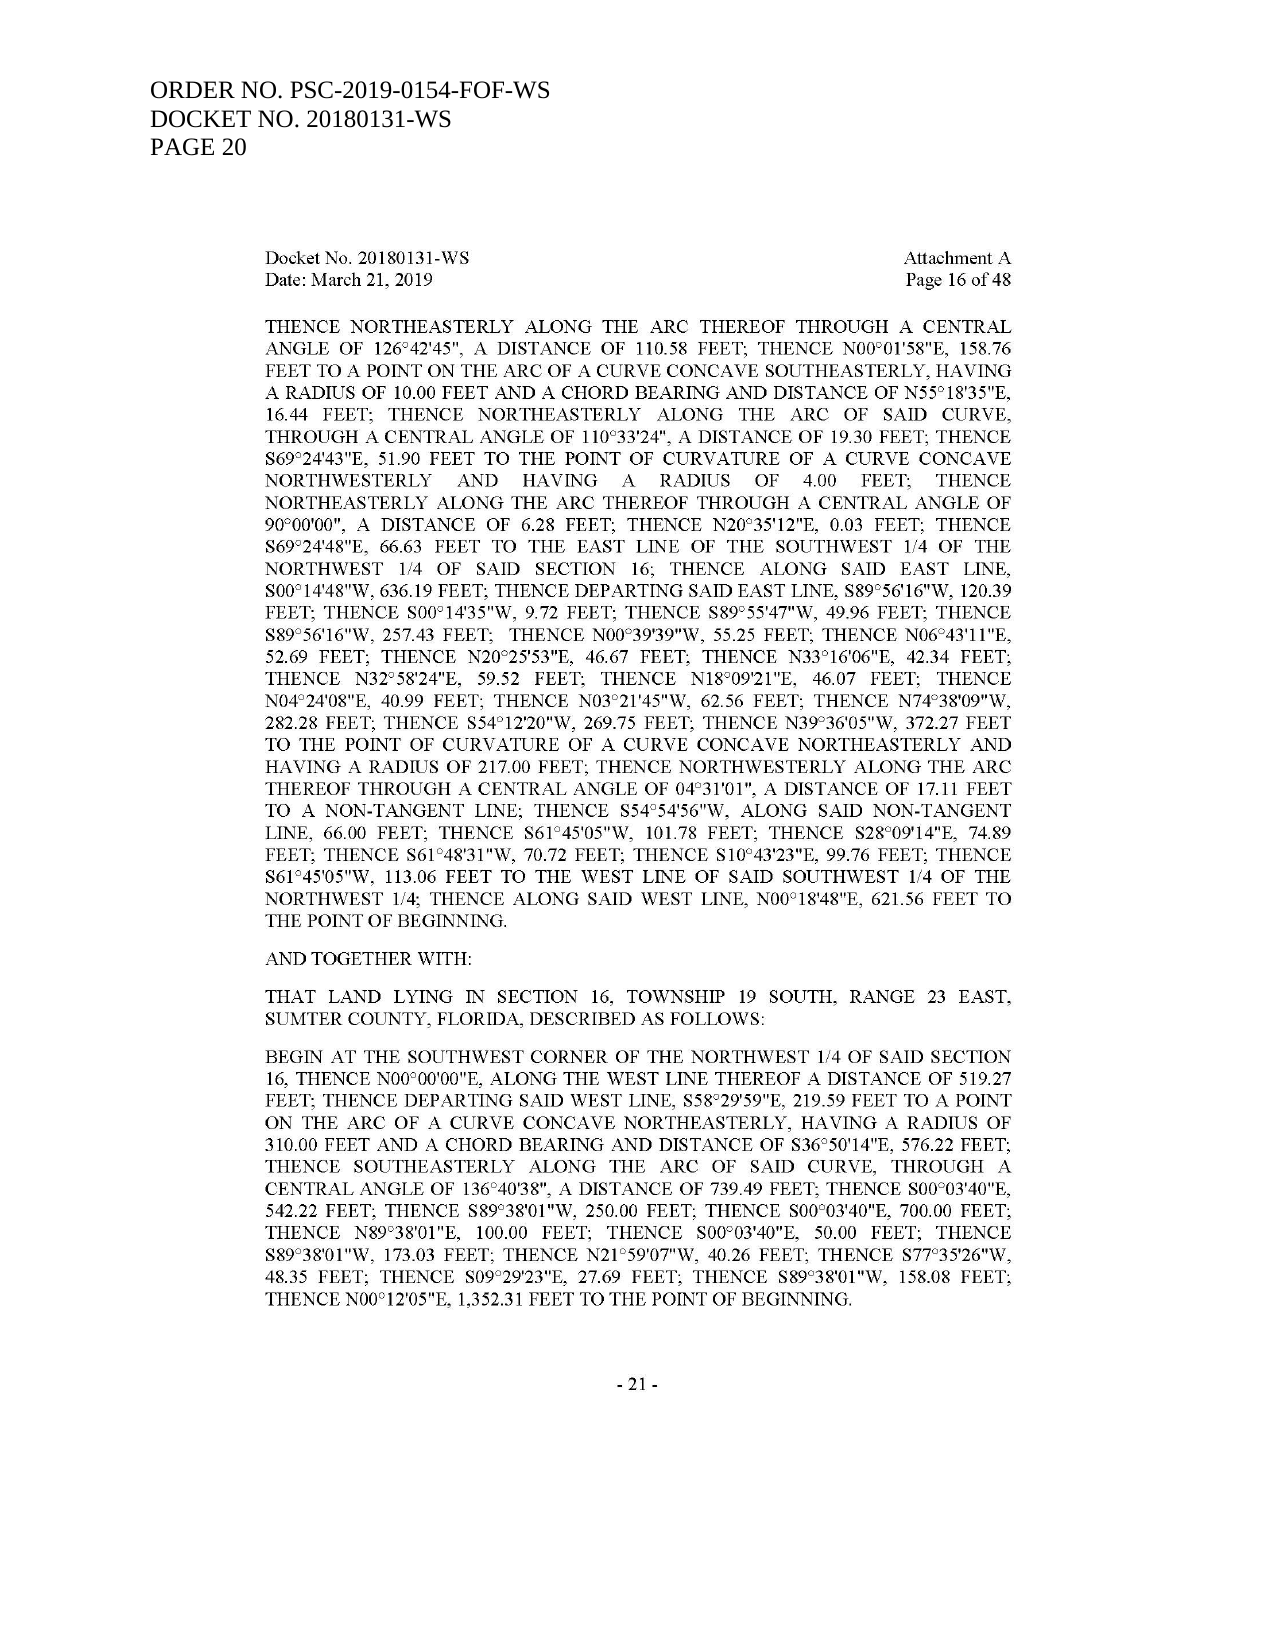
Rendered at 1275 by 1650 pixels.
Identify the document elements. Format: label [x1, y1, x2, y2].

picture [150, 190, 1125, 1452]
